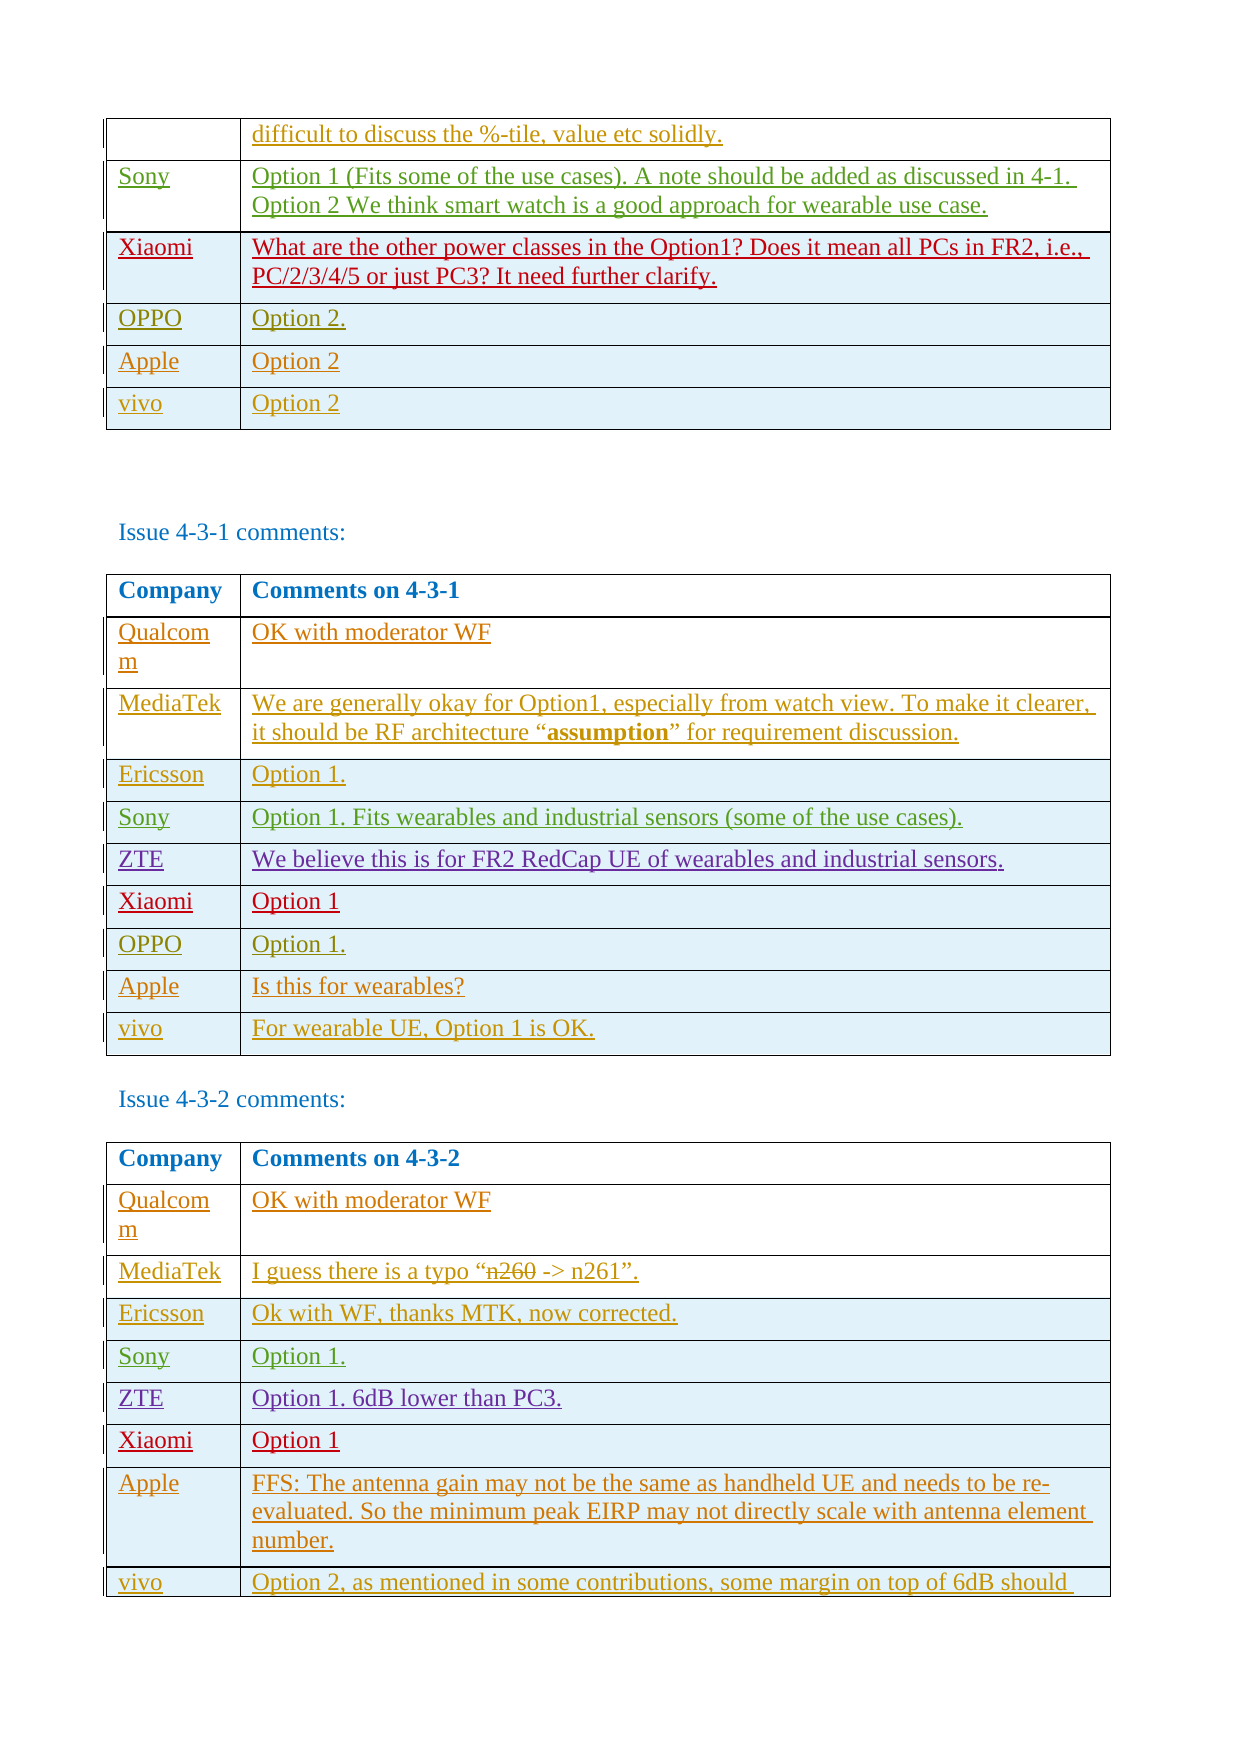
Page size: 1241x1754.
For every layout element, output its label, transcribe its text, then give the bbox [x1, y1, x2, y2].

table_header Company [107, 1143, 240, 1184]
table_cell [107, 1256, 240, 1297]
text Issue 4-3-1 comments: [118, 517, 1122, 545]
text Issue 4-3-2 comments: [118, 1084, 1122, 1113]
table_cell [241, 161, 1110, 231]
table_cell [107, 1185, 240, 1255]
table_cell [241, 618, 1110, 687]
table_cell [241, 1185, 1110, 1255]
table_header Comments on 4-3-1 [241, 575, 1110, 616]
table_cell [241, 119, 1110, 160]
table_cell [107, 689, 240, 758]
table_header Comments on 4-3-2 [241, 1143, 1110, 1184]
table_header Company [107, 575, 240, 616]
table_cell [241, 689, 1110, 758]
table_cell [107, 119, 240, 160]
table_cell [107, 618, 240, 687]
table_cell [241, 1256, 1110, 1297]
table_cell [107, 161, 240, 231]
